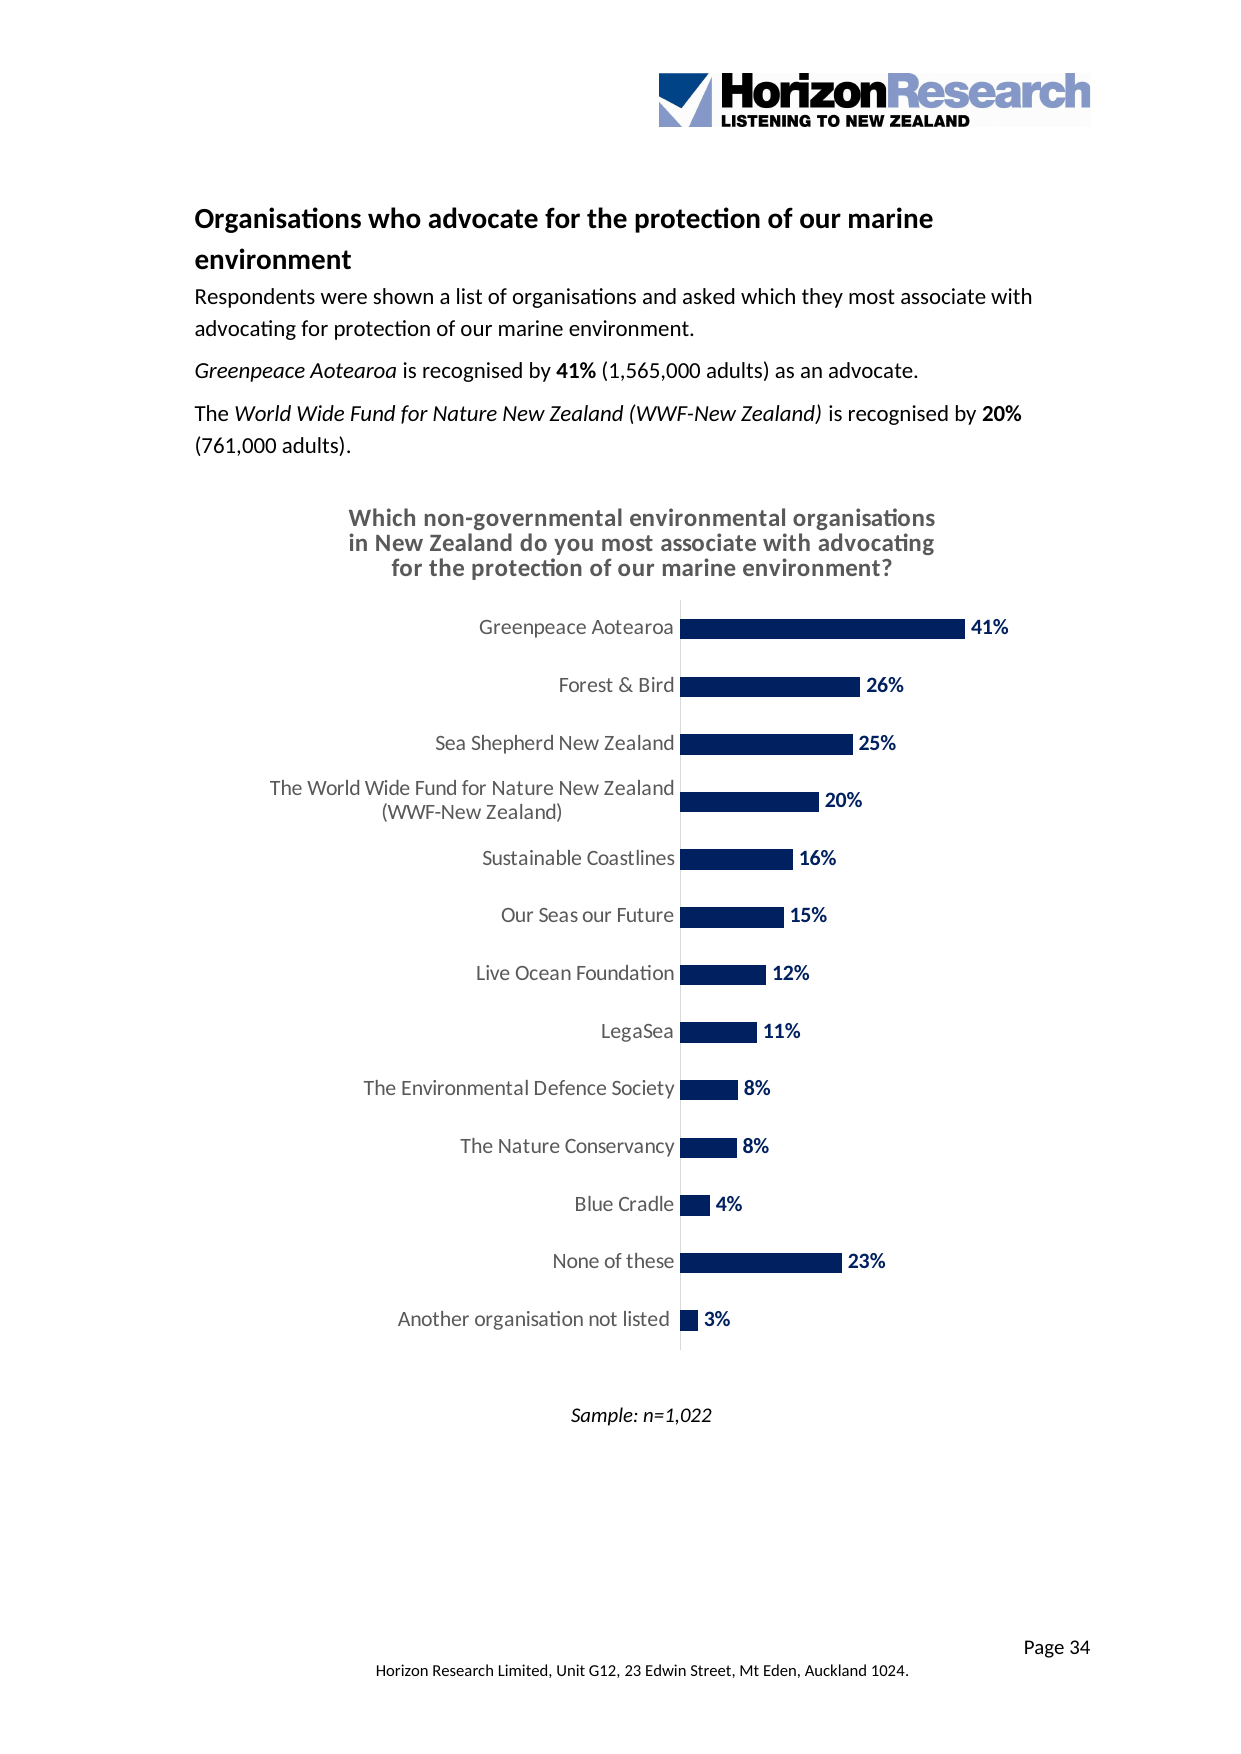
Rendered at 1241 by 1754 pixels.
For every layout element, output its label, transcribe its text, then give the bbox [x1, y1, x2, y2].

picture [659, 73, 1091, 127]
text Respondents were shown a list of organisations and asked which they most associate with advocating for protection of our marine environment. [194, 282, 1090, 342]
text Greenpeace Aotearoa is recognised by 41% (1,565,000 adults) as an advocate. [194, 357, 1090, 385]
text The World Wide Fund for Nature New Zealand (WWF-New Zealand) is recognised by 20% (761,000 adults). [194, 399, 1090, 459]
subtitle Organisations who advocate for the protection of our marine environment [194, 200, 1090, 277]
text Sample: n=1,022 [194, 1403, 1090, 1428]
